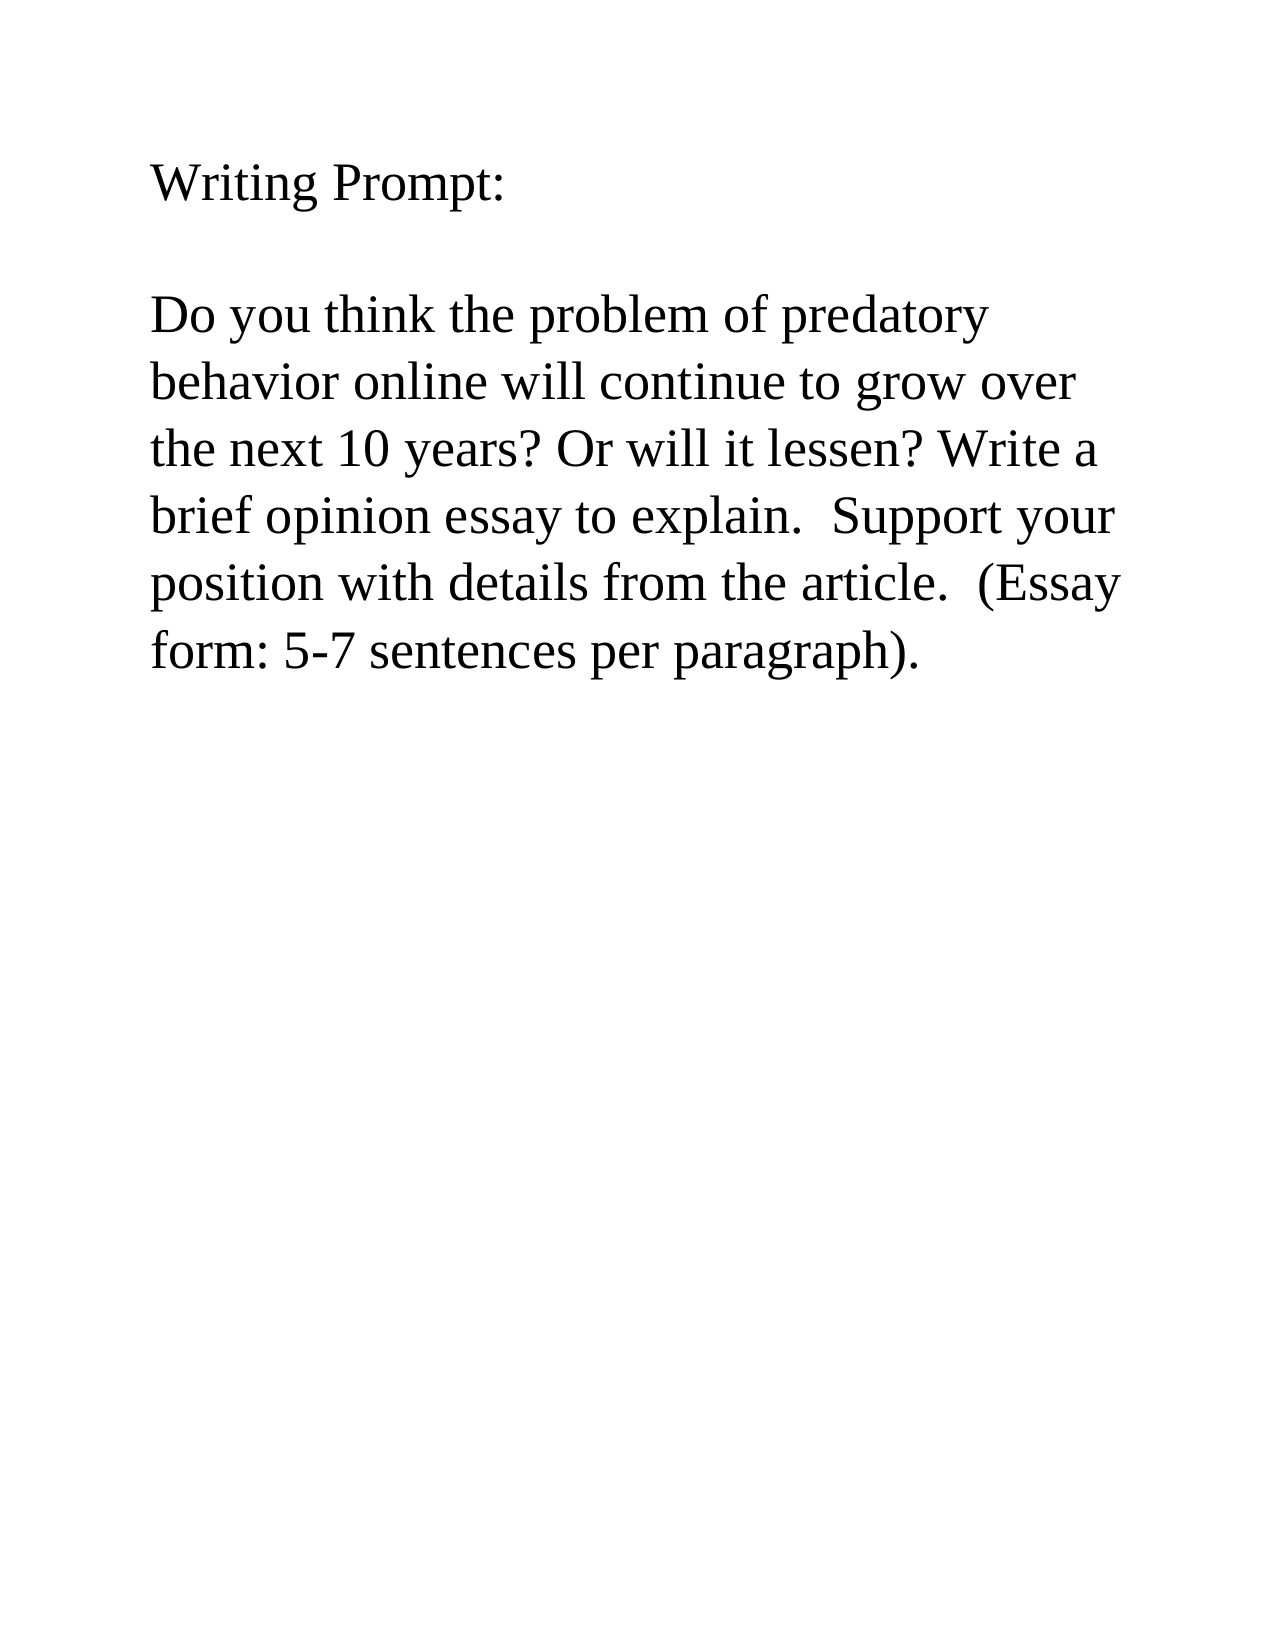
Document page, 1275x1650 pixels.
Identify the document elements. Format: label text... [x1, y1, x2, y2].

text Writing Prompt: [150, 150, 1125, 212]
text Do you think the problem of predatory behavior online will continue to grow over the next 10 years? Or will it lessen? Write a brief opinion essay to explain. Support your position with details from the article. (Essay form: 5-7 sentences per paragraph). [150, 282, 1125, 680]
